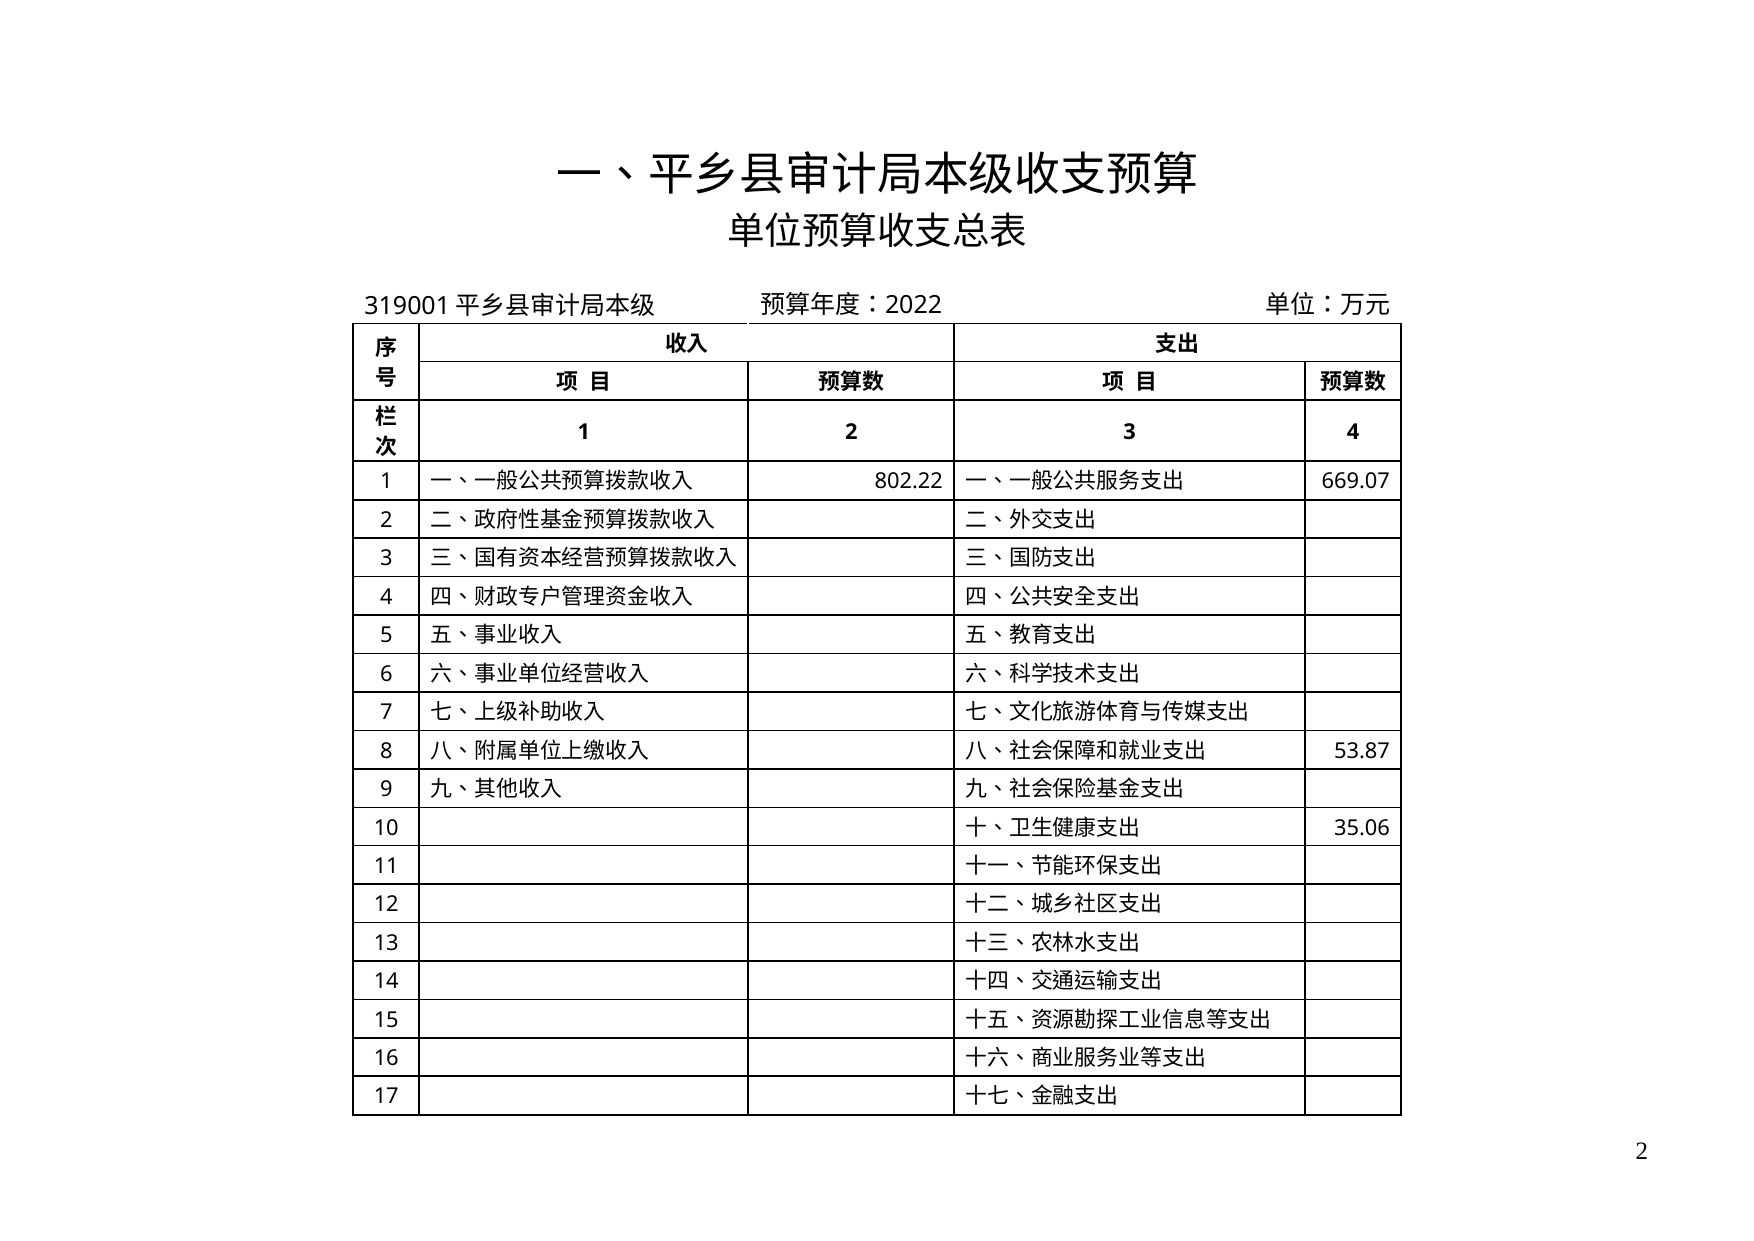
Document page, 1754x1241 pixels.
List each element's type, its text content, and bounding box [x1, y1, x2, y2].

table_cell [749, 923, 953, 960]
table_cell [420, 846, 747, 883]
table_cell 预算数 [749, 362, 953, 399]
table_cell 九、其他收入 [420, 770, 747, 806]
table_cell 项 目 [420, 362, 747, 399]
table_cell 十七、金融支出 [955, 1077, 1304, 1114]
table_cell 七、文化旅游体育与传媒支出 [955, 693, 1304, 729]
table_cell 二、外交支出 [955, 501, 1304, 537]
table_cell 17 [354, 1077, 418, 1114]
table_cell 3 [354, 539, 418, 576]
table_cell [420, 1000, 747, 1037]
table_header 319001平乡县审计局本级 [354, 286, 747, 322]
table_cell 五、教育支出 [955, 616, 1304, 653]
table_cell [1306, 1039, 1400, 1075]
table_cell [1306, 616, 1400, 653]
table_cell 七、上级补助收入 [420, 693, 747, 729]
table_cell 栏次 [354, 401, 418, 460]
table_cell [749, 1077, 953, 1114]
table_cell [749, 577, 953, 614]
table_cell [749, 770, 953, 806]
table_cell 一、一般公共服务支出 [955, 462, 1304, 499]
table_cell 8 [354, 731, 418, 768]
table_cell 802.22 [749, 462, 953, 499]
table_cell [1306, 923, 1400, 960]
table_cell 12 [354, 885, 418, 922]
table_cell 4 [354, 577, 418, 614]
table_cell [749, 962, 953, 998]
table_cell [749, 1039, 953, 1075]
table_cell [1306, 1000, 1400, 1037]
table_cell 13 [354, 923, 418, 960]
table_cell [420, 923, 747, 960]
table_cell [749, 846, 953, 883]
table_cell 十二、城乡社区支出 [955, 885, 1304, 922]
table_cell [749, 616, 953, 653]
table_cell [749, 654, 953, 691]
table_cell [749, 501, 953, 537]
table_cell 10 [354, 808, 418, 845]
table_cell 八、附属单位上缴收入 [420, 731, 747, 768]
table_cell 三、国防支出 [955, 539, 1304, 576]
table_cell 35.06 [1306, 808, 1400, 845]
table_cell 4 [1306, 401, 1400, 460]
table_cell 53.87 [1306, 731, 1400, 768]
table_cell 669.07 [1306, 462, 1400, 499]
table_cell [749, 885, 953, 922]
table_cell [1306, 577, 1400, 614]
table_cell 支出 [955, 324, 1400, 361]
table_cell [1306, 654, 1400, 691]
table_cell 预算数 [1306, 362, 1400, 399]
table_cell 2 [354, 501, 418, 537]
table_cell [749, 731, 953, 768]
table_cell [1306, 962, 1400, 998]
text 单位预算收支总表 [106, 204, 1648, 255]
table_cell 四、财政专户管理资金收入 [420, 577, 747, 614]
table_cell 十一、节能环保支出 [955, 846, 1304, 883]
table_cell [1306, 501, 1400, 537]
text 一、平乡县审计局本级收支预算 [106, 142, 1648, 204]
table_cell 1 [354, 462, 418, 499]
table_cell 一、一般公共预算拨款收入 [420, 462, 747, 499]
table_cell 15 [354, 1000, 418, 1037]
table_cell [749, 693, 953, 729]
table_cell 五、事业收入 [420, 616, 747, 653]
table_cell [1306, 539, 1400, 576]
table_cell [420, 1077, 747, 1114]
table_cell 1 [420, 401, 747, 460]
table_cell [420, 885, 747, 922]
table_cell 14 [354, 962, 418, 998]
table_cell 十四、交通运输支出 [955, 962, 1304, 998]
table_cell [749, 1000, 953, 1037]
table_cell 收入 [420, 324, 953, 361]
table_cell [420, 808, 747, 845]
table_cell [1306, 693, 1400, 729]
table_cell 三、国有资本经营预算拨款收入 [420, 539, 747, 576]
table_cell 二、政府性基金预算拨款收入 [420, 501, 747, 537]
table_cell 5 [354, 616, 418, 653]
table_cell [1306, 885, 1400, 922]
table_cell [749, 539, 953, 576]
table_cell 3 [955, 401, 1304, 460]
table_header 单位：万元 [955, 286, 1400, 322]
table_cell 7 [354, 693, 418, 729]
table_cell 六、事业单位经营收入 [420, 654, 747, 691]
table_cell [420, 962, 747, 998]
table_cell 八、社会保障和就业支出 [955, 731, 1304, 768]
table_cell 十六、商业服务业等支出 [955, 1039, 1304, 1075]
table_cell 四、公共安全支出 [955, 577, 1304, 614]
table_cell 六、科学技术支出 [955, 654, 1304, 691]
table_cell 序号 [354, 324, 418, 399]
table_cell 16 [354, 1039, 418, 1075]
table_cell [749, 808, 953, 845]
table_cell [1306, 1077, 1400, 1114]
table_cell 6 [354, 654, 418, 691]
table_cell 十、卫生健康支出 [955, 808, 1304, 845]
table_cell 11 [354, 846, 418, 883]
table_cell [1306, 770, 1400, 806]
table_cell 2 [749, 401, 953, 460]
table_cell 项 目 [955, 362, 1304, 399]
table_cell 九、社会保险基金支出 [955, 770, 1304, 806]
table_cell [420, 1039, 747, 1075]
table_cell [1306, 846, 1400, 883]
table_cell 9 [354, 770, 418, 806]
table_cell 十五、资源勘探工业信息等支出 [955, 1000, 1304, 1037]
table_header 预算年度：2022 [749, 286, 953, 322]
table_cell 十三、农林水支出 [955, 923, 1304, 960]
